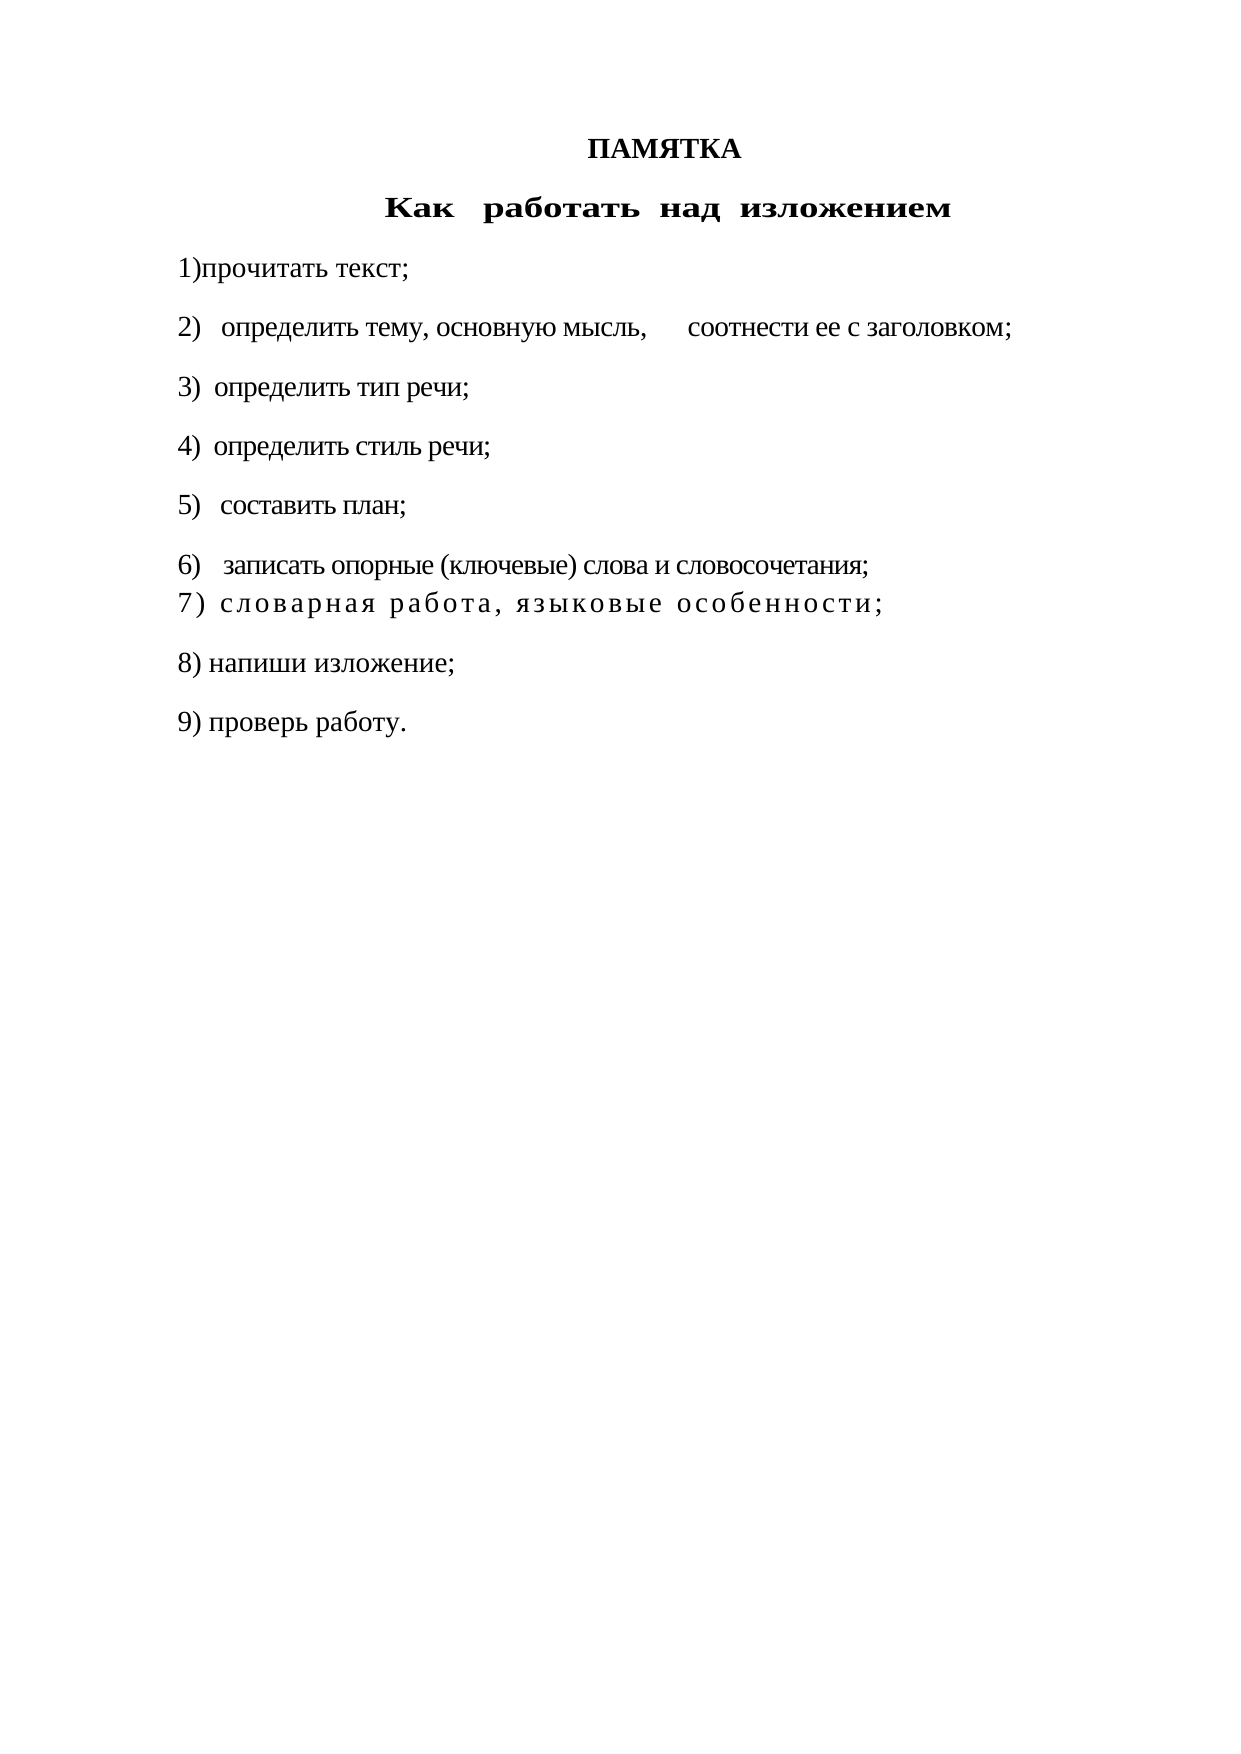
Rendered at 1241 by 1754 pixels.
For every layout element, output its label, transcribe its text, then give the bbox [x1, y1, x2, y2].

text 5) составить план; [177, 487, 1152, 521]
text 1)прочитать текст; [177, 250, 1152, 283]
text 6) записать опорные (ключевые) слова и словосочетания; 7) словарная работа, языковые особенности; [177, 547, 1108, 619]
text 2) определить тему, основную мысль, соотнести ее с заголовком; [177, 309, 1152, 343]
text 3) определить тип речи; [177, 369, 1152, 402]
text 8) напиши изложение; [177, 645, 1108, 678]
text Как работать над изложением [177, 191, 1152, 224]
text 4) определить стиль речи; [177, 428, 1152, 462]
text ПАМЯТКА [177, 131, 1152, 165]
text 9) проверь работу. [177, 704, 1152, 738]
